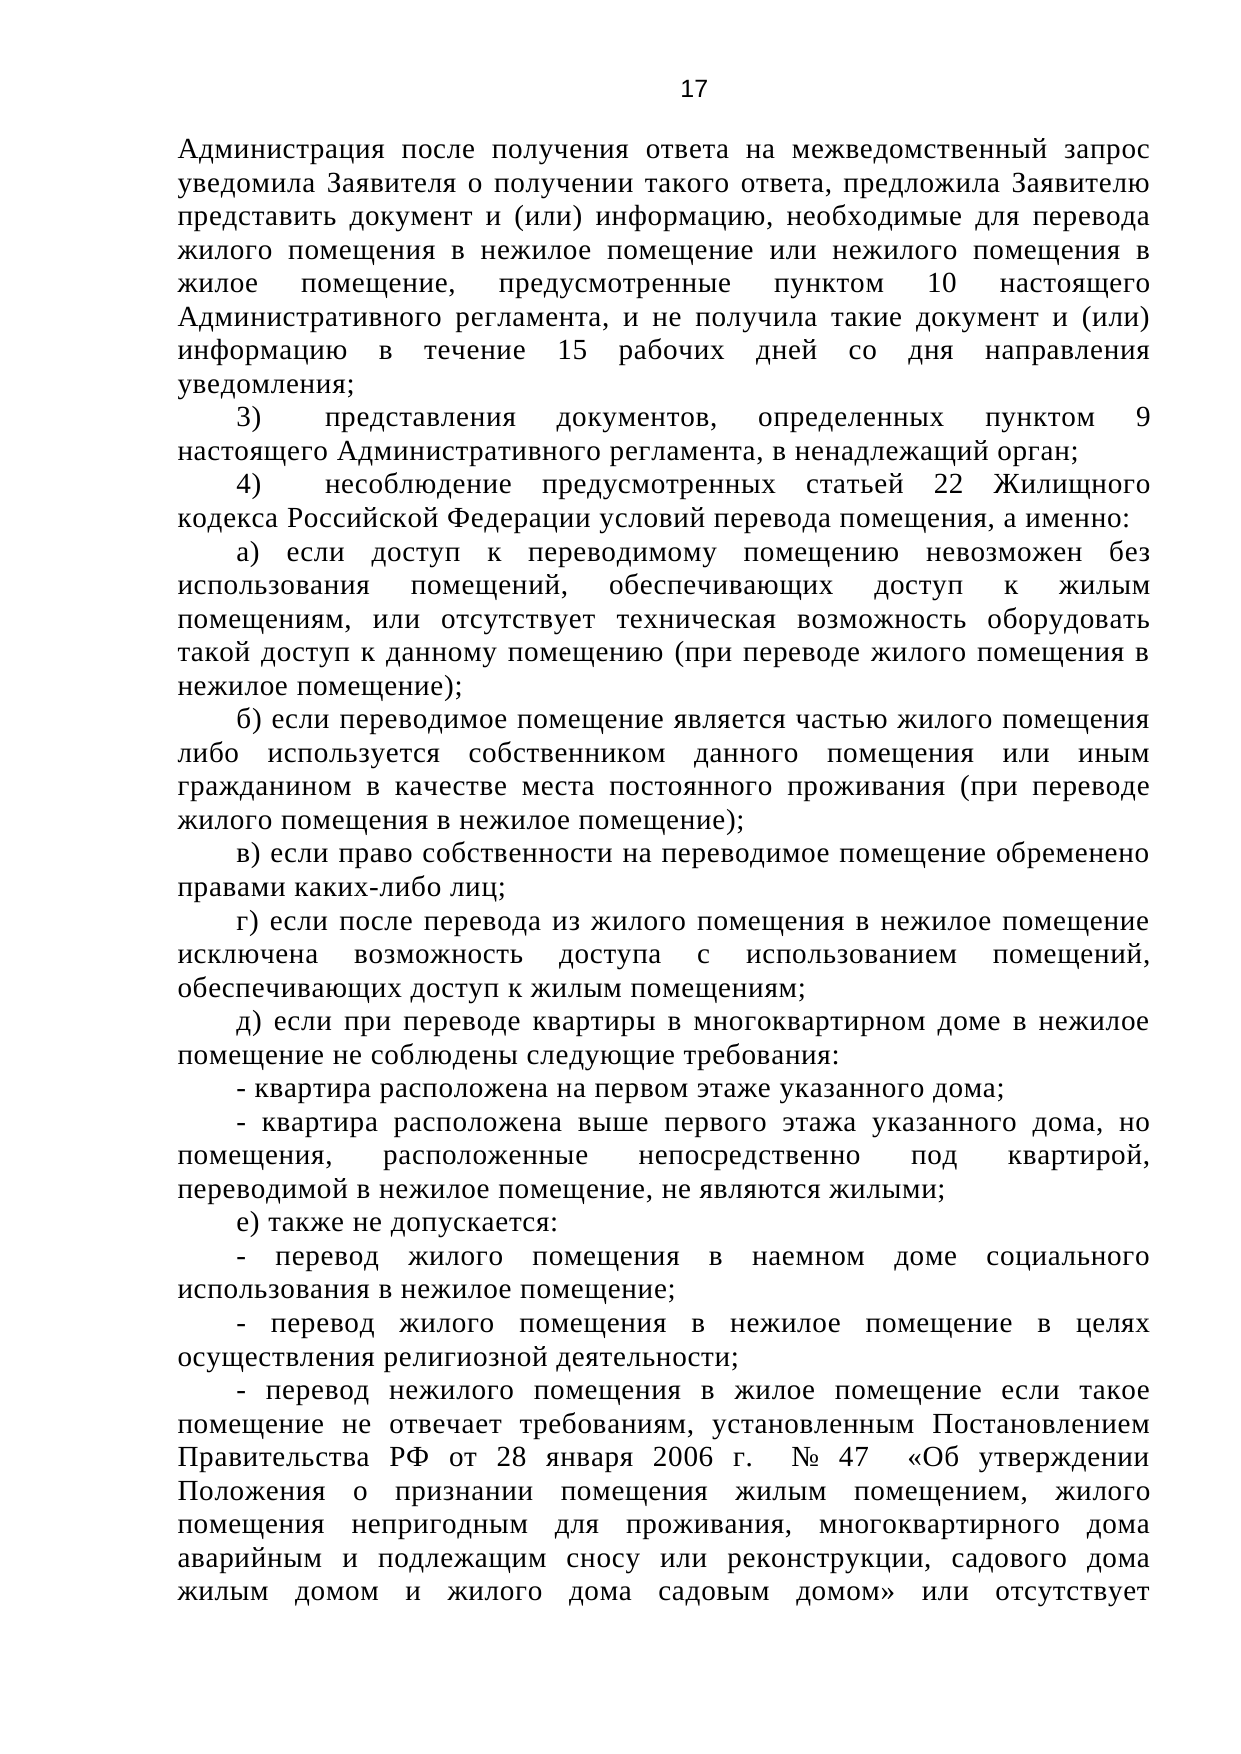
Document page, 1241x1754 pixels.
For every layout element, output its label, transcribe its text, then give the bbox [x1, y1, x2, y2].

text г) если после перевода из жилого помещения в нежилое помещение исключена возможность доступа с использованием помещений, обеспечивающих доступ к жилым помещениям; [177, 903, 1152, 1003]
text в) если право собственности на переводимое помещение обременено правами каких-либо лиц; [177, 836, 1152, 903]
text д) если при переводе квартиры в многоквартирном доме в нежилое помещение не соблюдены следующие требования: [177, 1003, 1152, 1070]
text а) если доступ к переводимому помещению невозможен без использования помещений, обеспечивающих доступ к жилым помещениям, или отсутствует техническая возможность оборудовать такой доступ к данному помещению (при переводе жилого помещения в нежилое помещение); [177, 534, 1152, 701]
text - квартира расположена выше первого этажа указанного дома, но помещения, расположенные непосредственно под квартирой, переводимой в нежилое помещение, не являются жилыми; [177, 1104, 1152, 1204]
list несоблюдение предусмотренных статьей 22 Жилищного кодекса Российской Федерации условий перевода помещения, а именно: [177, 467, 1152, 534]
text - перевод жилого помещения в нежилое помещение в целях осуществления религиозной деятельности; [177, 1305, 1152, 1372]
text - квартира расположена на первом этаже указанного дома; [177, 1070, 1152, 1104]
text б) если переводимое помещение является частью жилого помещения либо используется собственником данного помещения или иным гражданином в качестве места постоянного проживания (при переводе жилого помещения в нежилое помещение); [177, 701, 1152, 836]
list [177, 131, 1152, 399]
text - перевод жилого помещения в наемном доме социального использования в нежилое помещение; [177, 1238, 1152, 1305]
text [177, 1372, 1152, 1607]
list представления документов, определенных пунктом 9 настоящего Административного регламента, в ненадлежащий орган; [177, 399, 1152, 467]
text е) также не допускается: [177, 1204, 1152, 1238]
